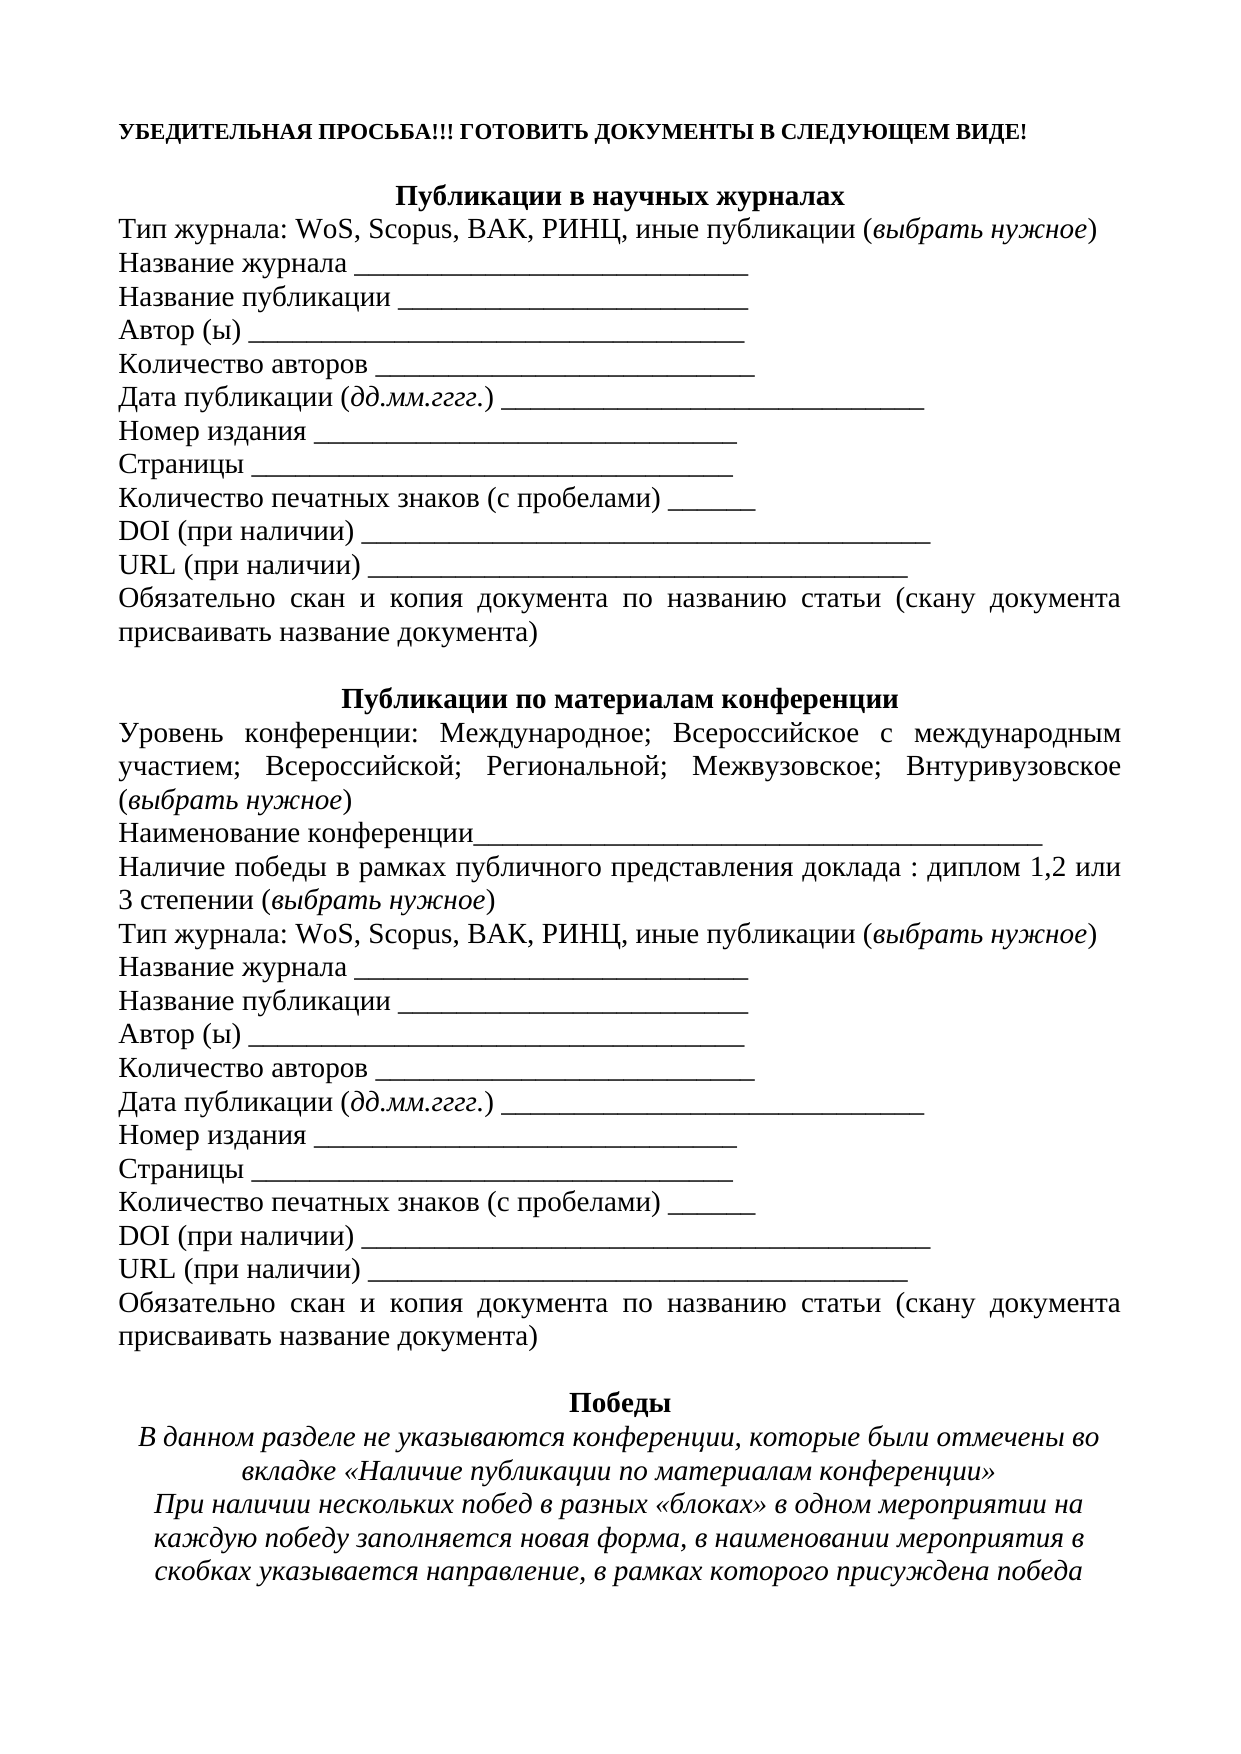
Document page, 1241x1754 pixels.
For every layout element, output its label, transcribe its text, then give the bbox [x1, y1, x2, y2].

text Название публикации ________________________ [118, 279, 1122, 312]
text URL (при наличии) _____________________________________ [118, 1251, 1122, 1285]
text Страницы _________________________________ [118, 1151, 1122, 1184]
text Название журнала ___________________________ [118, 245, 1122, 279]
text В данном разделе не указываются конференции, которые были отмечены во вкладке «Наличие публикации по материалам конференции» [118, 1419, 1122, 1486]
text Наличие победы в рамках публичного представления доклада : диплом 1,2 или 3 степении (выбрать нужное) [118, 849, 1122, 916]
text Название публикации ________________________ [118, 983, 1122, 1017]
text Тип журнала: WoS, Scopus, ВАК, РИНЦ, иные публикации (выбрать нужное) [118, 916, 1122, 949]
text Количество авторов __________________________ [118, 1050, 1122, 1084]
text Уровень конференции: Международное; Всероссийское с международным участием; Всероссийской; Региональной; Межвузовское; Внтуривузовское (выбрать нужное) [118, 715, 1122, 815]
text Количество печатных знаков (с пробелами) ______ [118, 1184, 1122, 1218]
text URL (при наличии) _____________________________________ [118, 547, 1122, 581]
text Обязательно скан и копия документа по названию статьи (скану документа присваивать название документа) [118, 581, 1122, 648]
text Тип журнала: WoS, Scopus, ВАК, РИНЦ, иные публикации (выбрать нужное) [118, 212, 1122, 245]
text Количество авторов __________________________ [118, 346, 1122, 379]
text Номер издания _____________________________ [118, 413, 1122, 446]
text Наименование конференции_______________________________________ [118, 815, 1122, 849]
text Победы [118, 1386, 1122, 1419]
text Автор (ы) __________________________________ [118, 312, 1122, 346]
text Дата публикации (дд.мм.гггг.) _____________________________ [118, 1084, 1122, 1117]
text Номер издания _____________________________ [118, 1117, 1122, 1151]
text Количество печатных знаков (с пробелами) ______ [118, 480, 1122, 513]
text Публикации по материалам конференции [118, 681, 1122, 715]
text Дата публикации (дд.мм.гггг.) _____________________________ [118, 379, 1122, 413]
text DOI (при наличии) _______________________________________ [118, 513, 1122, 547]
text При наличии нескольких побед в разных «блоках» в одном мероприятии на каждую победу заполняется новая форма, в наименовании мероприятия в скобках указывается направление, в рамках которого присуждена победа [118, 1486, 1122, 1587]
text Автор (ы) __________________________________ [118, 1017, 1122, 1050]
text УБЕДИТЕЛЬНАЯ ПРОСЬБА!!! ГОТОВИТЬ ДОКУМЕНТЫ В СЛЕДУЮЩЕМ ВИДЕ! [118, 118, 1122, 144]
text Публикации в научных журналах [118, 178, 1122, 212]
text Название журнала ___________________________ [118, 949, 1122, 983]
text DOI (при наличии) _______________________________________ [118, 1218, 1122, 1251]
text Обязательно скан и копия документа по названию статьи (скану документа присваивать название документа) [118, 1285, 1122, 1352]
text Страницы _________________________________ [118, 446, 1122, 480]
